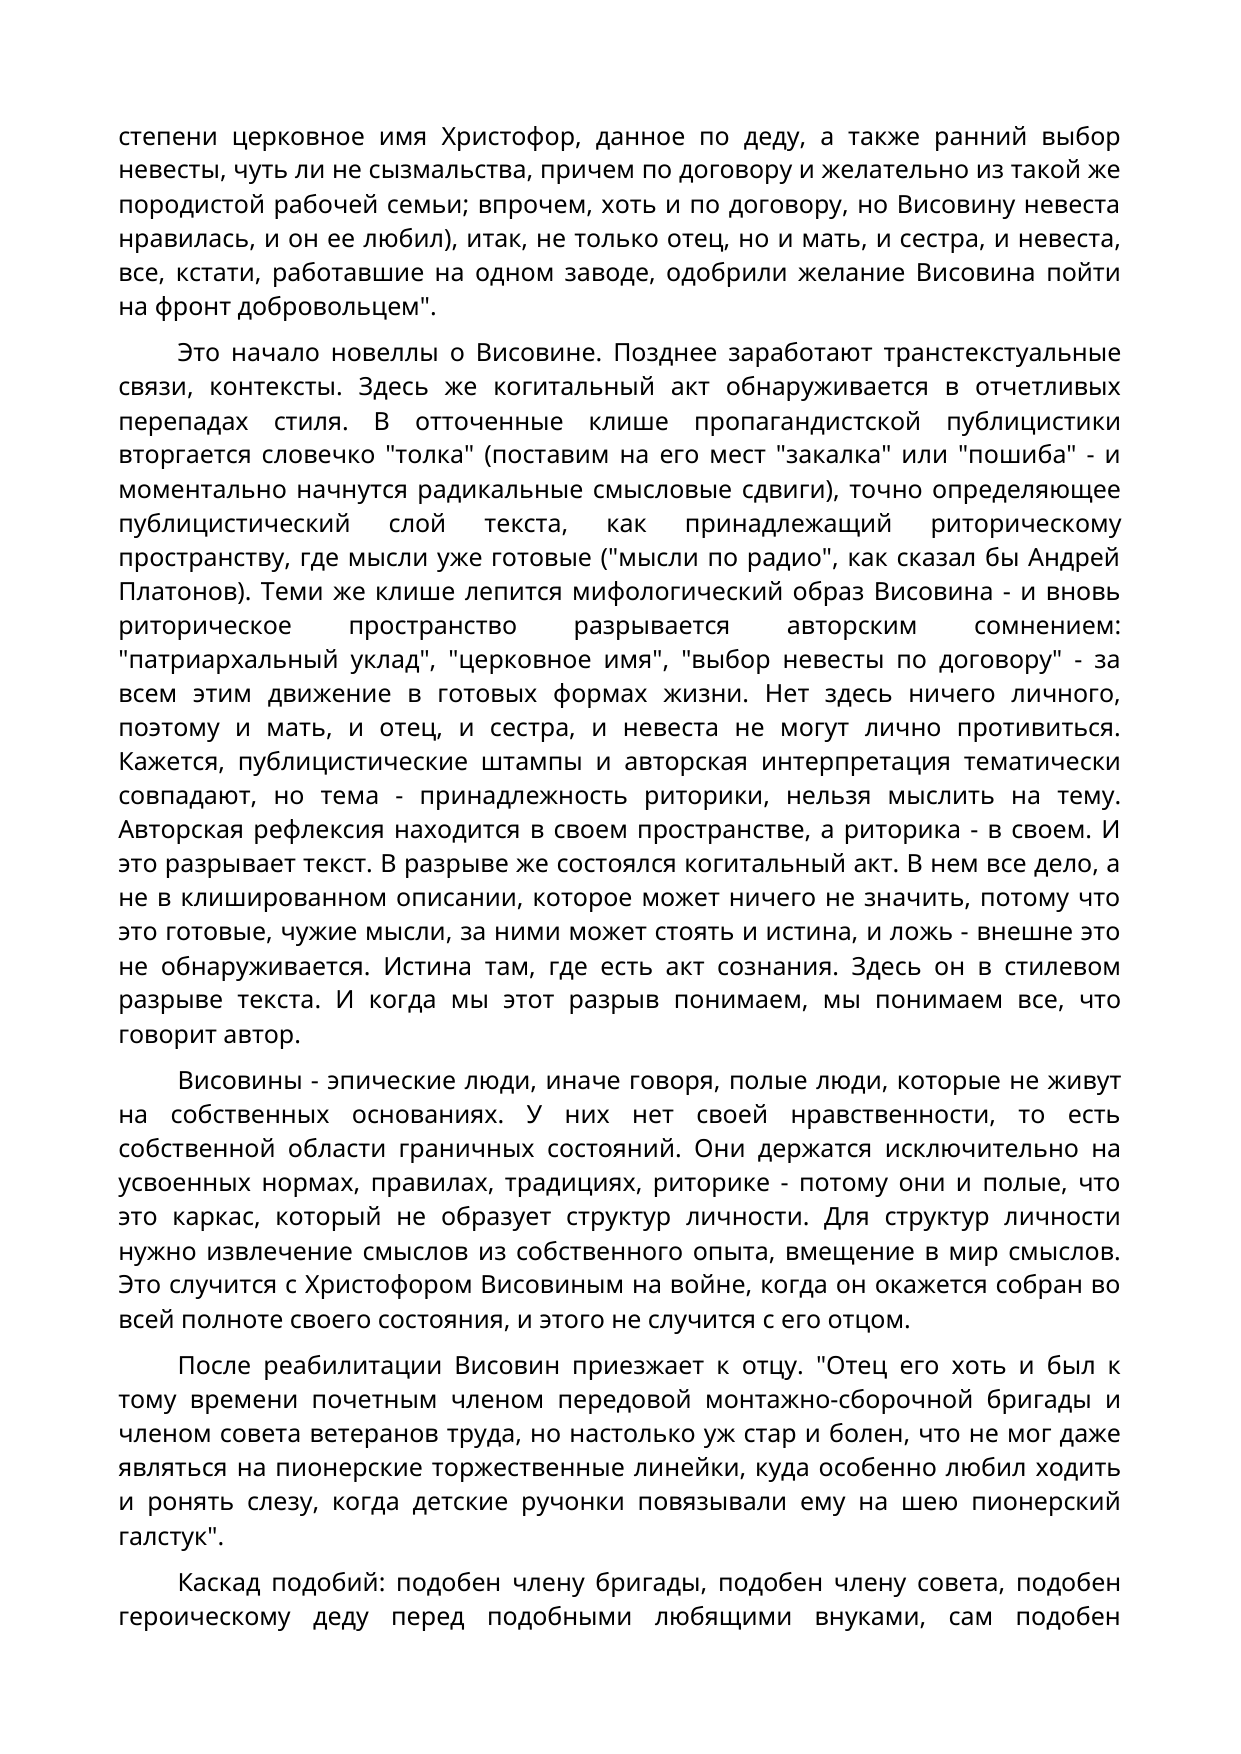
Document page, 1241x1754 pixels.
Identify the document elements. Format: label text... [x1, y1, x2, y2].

text Это начало новеллы о Висовине. Позднее заработают транстекстуальные связи, контексты. Здесь же когитальный акт обнаруживается в отчетливых перепадах стиля. В отточенные клише пропагандистской публицистики вторгается словечко "толка" (поставим на его мест "закалка" или "пошиба" - и моментально начнутся радикальные смысловые сдвиги), точно определяющее публицистический слой текста, как принадлежащий риторическому пространству, где мысли уже готовые ("мысли по радио", как сказал бы Андрей Платонов). Теми же клише лепится мифологический образ Висовина - и вновь риторическое пространство разрывается авторским сомнением: "патриархальный уклад", "церковное имя", "выбор невесты по договору" - за всем этим движение в готовых формах жизни. Нет здесь ничего личного, поэтому и мать, и отец, и сестра, и невеста не могут лично противиться. Кажется, публицистические штампы и авторская интерпретация тематически совпадают, но тема - принадлежность риторики, нельзя мыслить на тему. Авторская рефлексия находится в своем пространстве, а риторика - в своем. И это разрывает текст. В разрыве же состоялся когитальный акт. В нем все дело, а не в клишированном описании, которое может ничего не значить, потому что это готовые, чужие мысли, за ними может стоять и истина, и ложь - внешне это не обнаруживается. Истина там, где есть акт сознания. Здесь он в стилевом разрыве текста. И когда мы этот разрыв понимаем, мы понимаем все, что говорит автор. [118, 335, 1122, 1050]
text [118, 118, 1122, 322]
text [118, 1565, 1122, 1633]
text После реабилитации Висовин приезжает к отцу. "Отец его хоть и был к тому времени почетным членом передовой монтажно-сборочной бригады и членом совета ветеранов труда, но настолько уж стар и болен, что не мог даже являться на пионерские торжественные линейки, куда особенно любил ходить и ронять слезу, когда детские ручонки повязывали ему на шею пионерский галстук". [118, 1348, 1122, 1552]
text Висовины - эпические люди, иначе говоря, полые люди, которые не живут на собственных основаниях. У них нет своей нравственности, то есть собственной области граничных состояний. Они держатся исключительно на усвоенных нормах, правилах, традициях, риторике - потому они и полые, что это каркас, который не образует структур личности. Для структур личности нужно извлечение смыслов из собственного опыта, вмещение в мир смыслов. Это случится с Христофором Висовиным на войне, когда он окажется собран во всей полноте своего состояния, и этого не случится с его отцом. [118, 1063, 1122, 1335]
